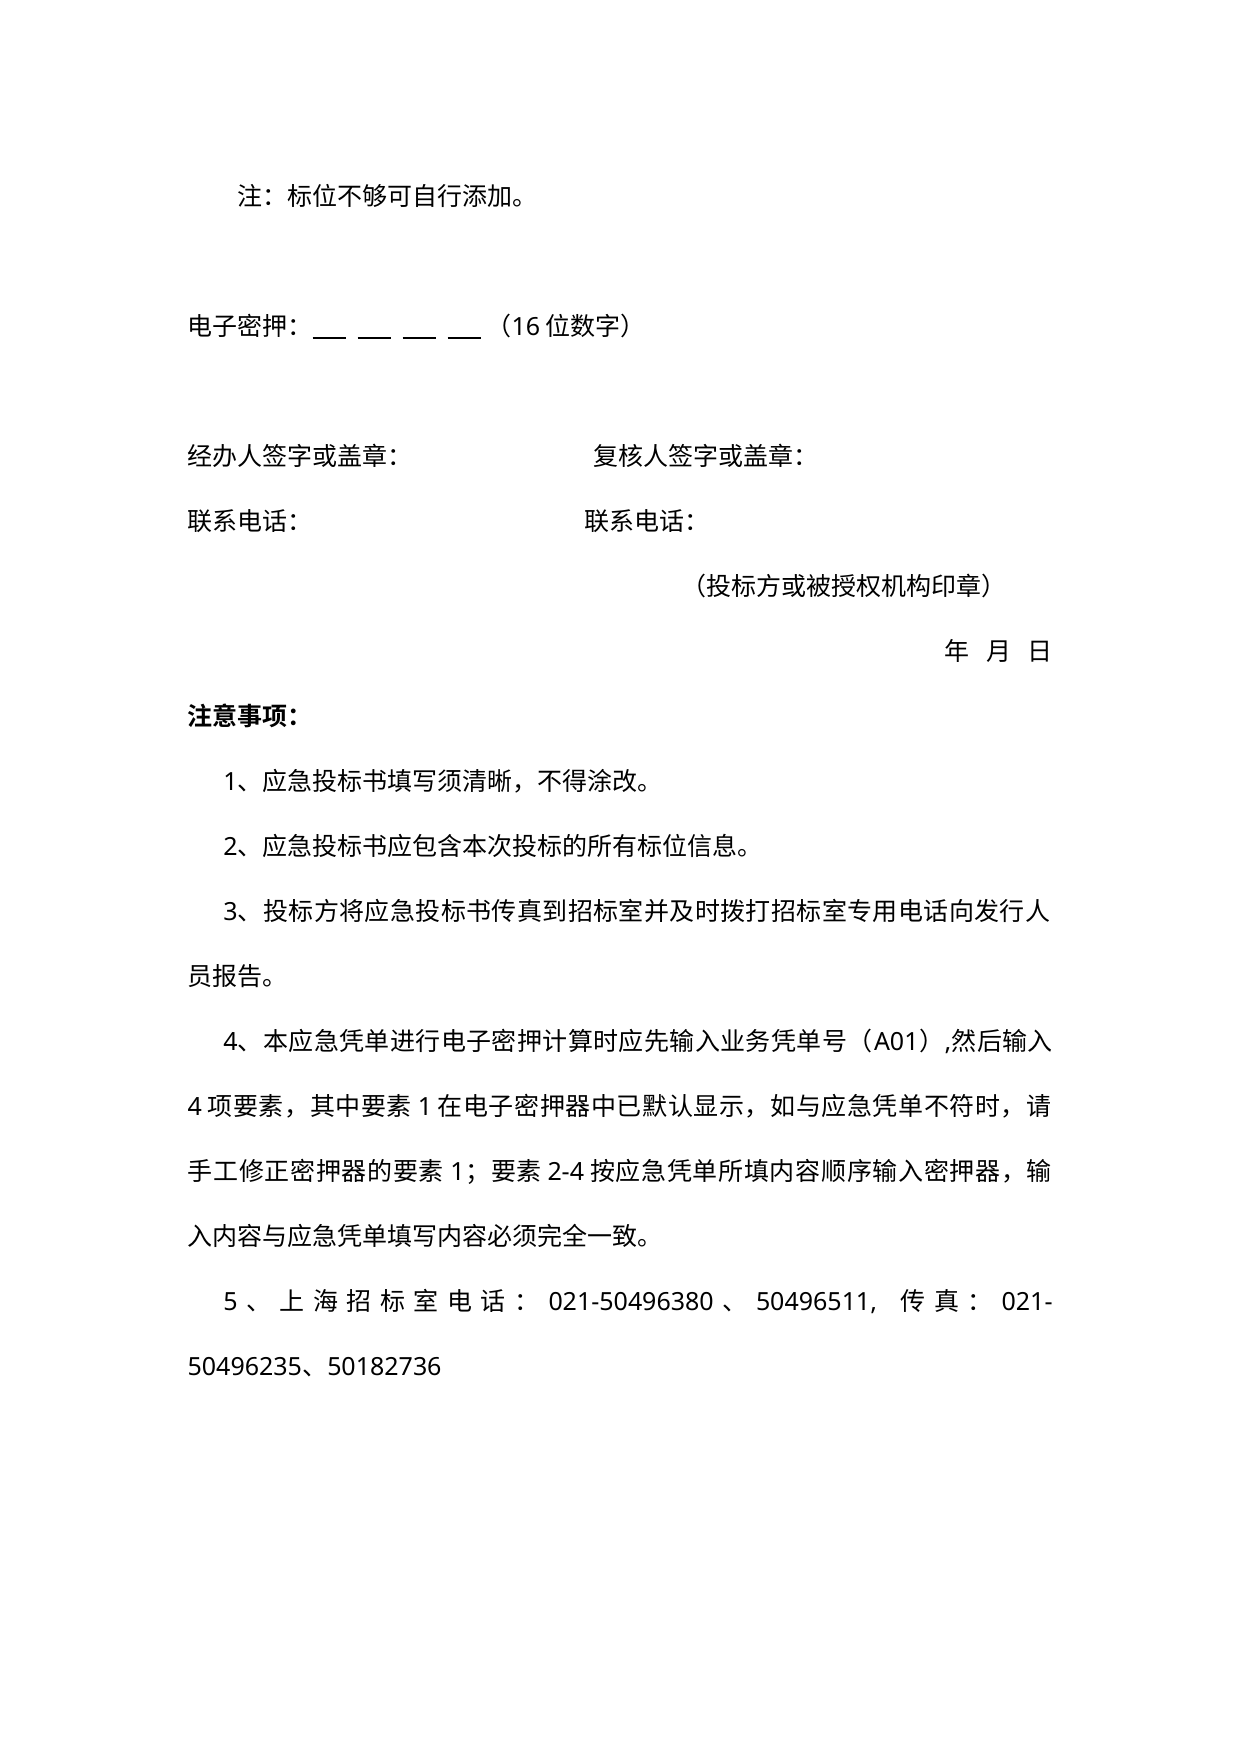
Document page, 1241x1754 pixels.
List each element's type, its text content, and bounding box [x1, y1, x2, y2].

text 3、投标方将应急投标书传真到招标室并及时拨打招标室专用电话向发行人员报告。 [187, 877, 1053, 1007]
text 5、上海招标室电话：021-50496380、50496511, 传真：021-50496235、50182736 [187, 1267, 1053, 1397]
text （投标方或被授权机构印章） [187, 552, 1006, 617]
text 1、应急投标书填写须清晰，不得涂改。 [187, 747, 1053, 812]
text 联系电话： 联系电话： [187, 487, 1053, 552]
text 2、应急投标书应包含本次投标的所有标位信息。 [187, 812, 1053, 877]
text 年 月 日 [187, 617, 1053, 682]
text 经办人签字或盖章： 复核人签字或盖章： [187, 422, 1053, 487]
text 电子密押： （16位数字） [187, 292, 1053, 357]
text 注意事项： [187, 682, 1053, 747]
text 注：标位不够可自行添加。 [187, 162, 1053, 227]
text 4、本应急凭单进行电子密押计算时应先输入业务凭单号（A01）,然后输入4项要素，其中要素1在电子密押器中已默认显示，如与应急凭单不符时，请手工修正密押器的要素1；要素2-4按应急凭单所填内容顺序输入密押器，输入内容与应急凭单填写内容必须完全一致。 [187, 1007, 1053, 1267]
